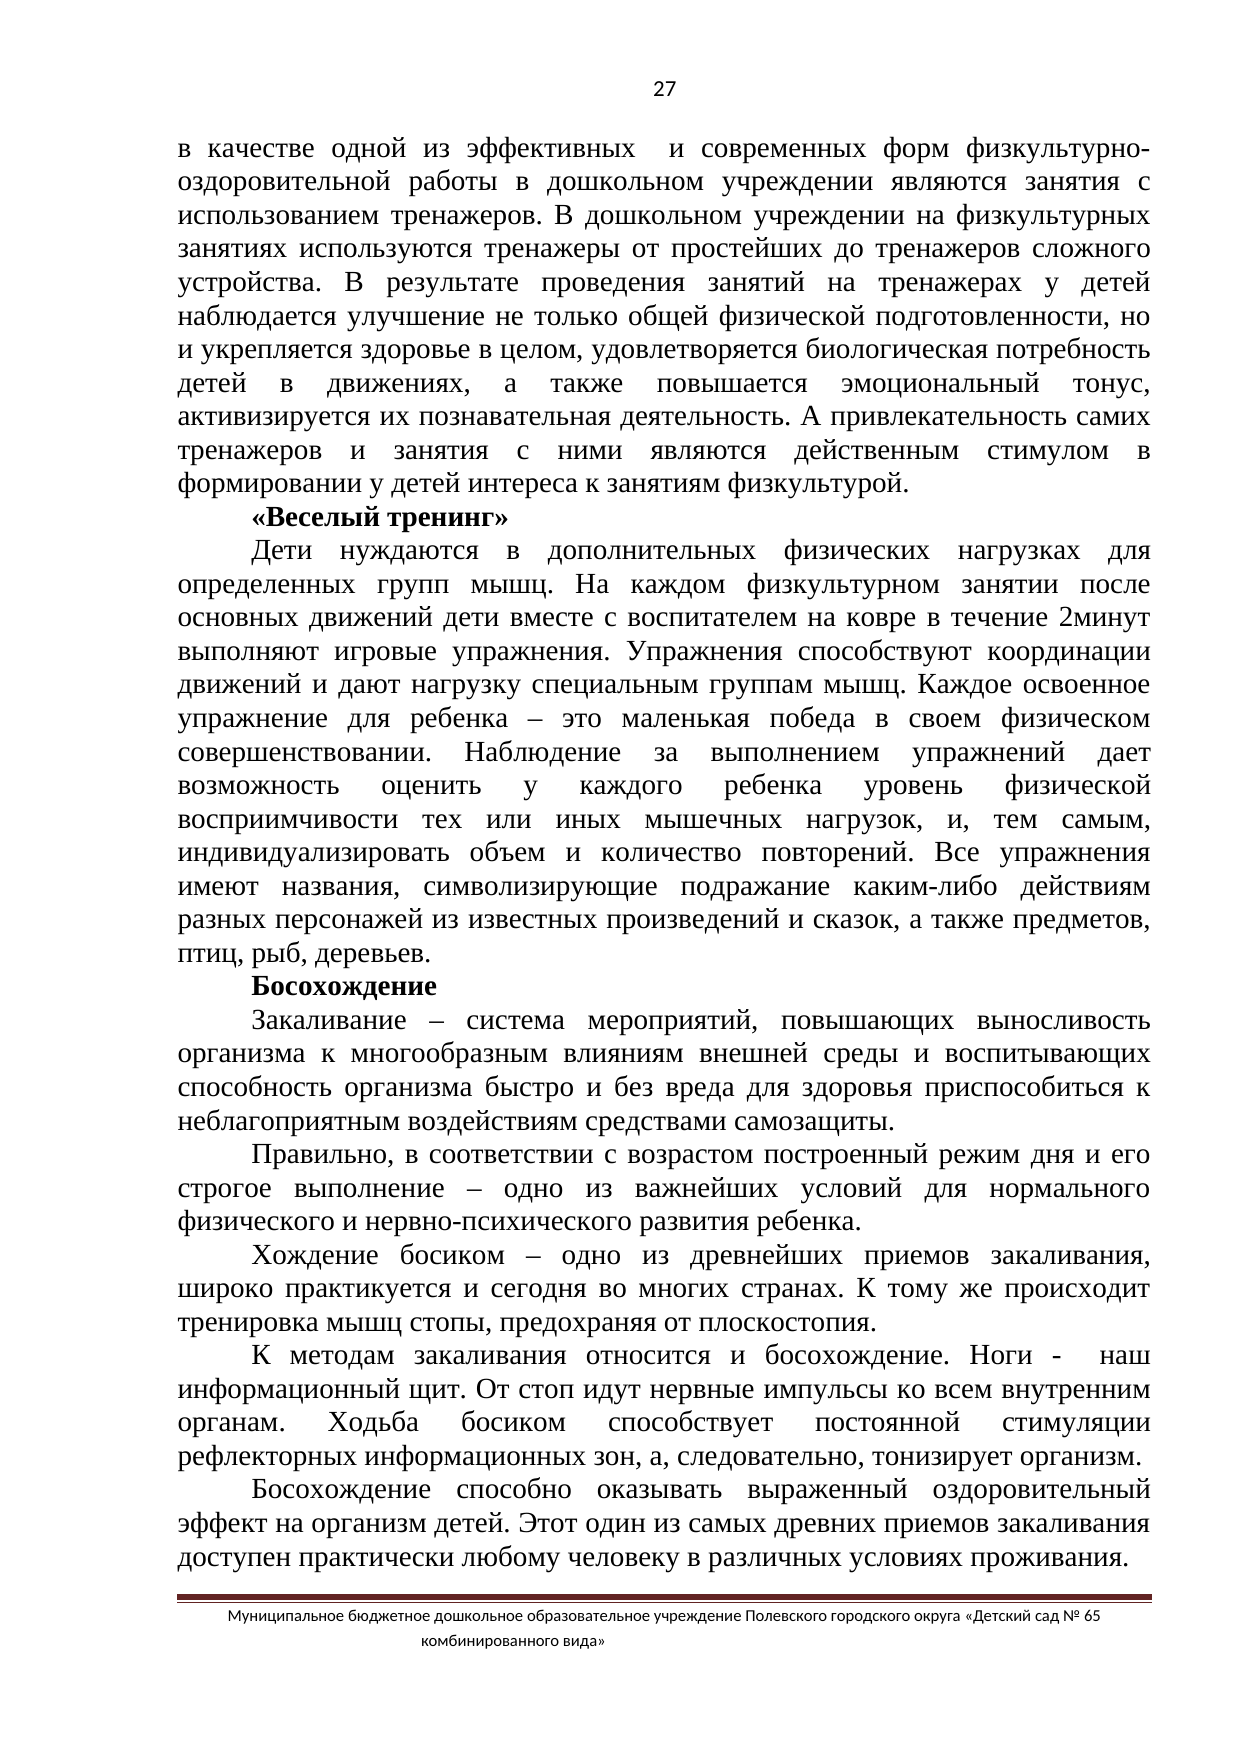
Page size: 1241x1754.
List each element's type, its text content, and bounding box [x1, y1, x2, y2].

text К методам закаливания относится и босохождение. Ноги - наш информационный щит. От стоп идут нервные импульсы ко всем внутренним органам. Ходьба босиком способствует постоянной стимуляции рефлекторных информационных зон, а, следовательно, тонизирует организм. [177, 1337, 1152, 1472]
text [177, 130, 1152, 499]
text Хождение босиком – одно из древнейших приемов закаливания, широко практикуется и сегодня во многих странах. К тому же происходит тренировка мышц стопы, предохраняя от плоскостопия. [177, 1237, 1152, 1337]
text Правильно, в соответствии с возрастом построенный режим дня и его строгое выполнение – одно из важнейших условий для нормального физического и нервно-психического развития ребенка. [177, 1136, 1152, 1237]
text Босохождение способно оказывать выраженный оздоровительный эффект на организм детей. Этот один из самых древних приемов закаливания доступен практически любому человеку в различных условиях проживания. [177, 1472, 1152, 1572]
text Дети нуждаются в дополнительных физических нагрузках для определенных групп мышц. На каждом физкультурном занятии после основных движений дети вместе с воспитателем на ковре в течение 2минут выполняют игровые упражнения. Упражнения способствуют координации движений и дают нагрузку специальным группам мышц. Каждое освоенное упражнение для ребенка – это маленькая победа в своем физическом совершенствовании. Наблюдение за выполнением упражнений дает возможность оценить у каждого ребенка уровень физической восприимчивости тех или иных мышечных нагрузок, и, тем самым, индивидуализировать объем и количество повторений. Все упражнения имеют названия, символизирующие подражание каким-либо действиям разных персонажей из известных произведений и сказок, а также предметов, птиц, рыб, деревьев. [177, 532, 1152, 968]
text «Веселый тренинг» [177, 499, 1152, 532]
text Босохождение [177, 968, 1152, 1002]
text Закаливание – система мероприятий, повышающих выносливость организма к многообразным влияниям внешней среды и воспитывающих способность организма быстро и без вреда для здоровья приспособиться к неблагоприятным воздействиям средствами самозащиты. [177, 1002, 1152, 1136]
